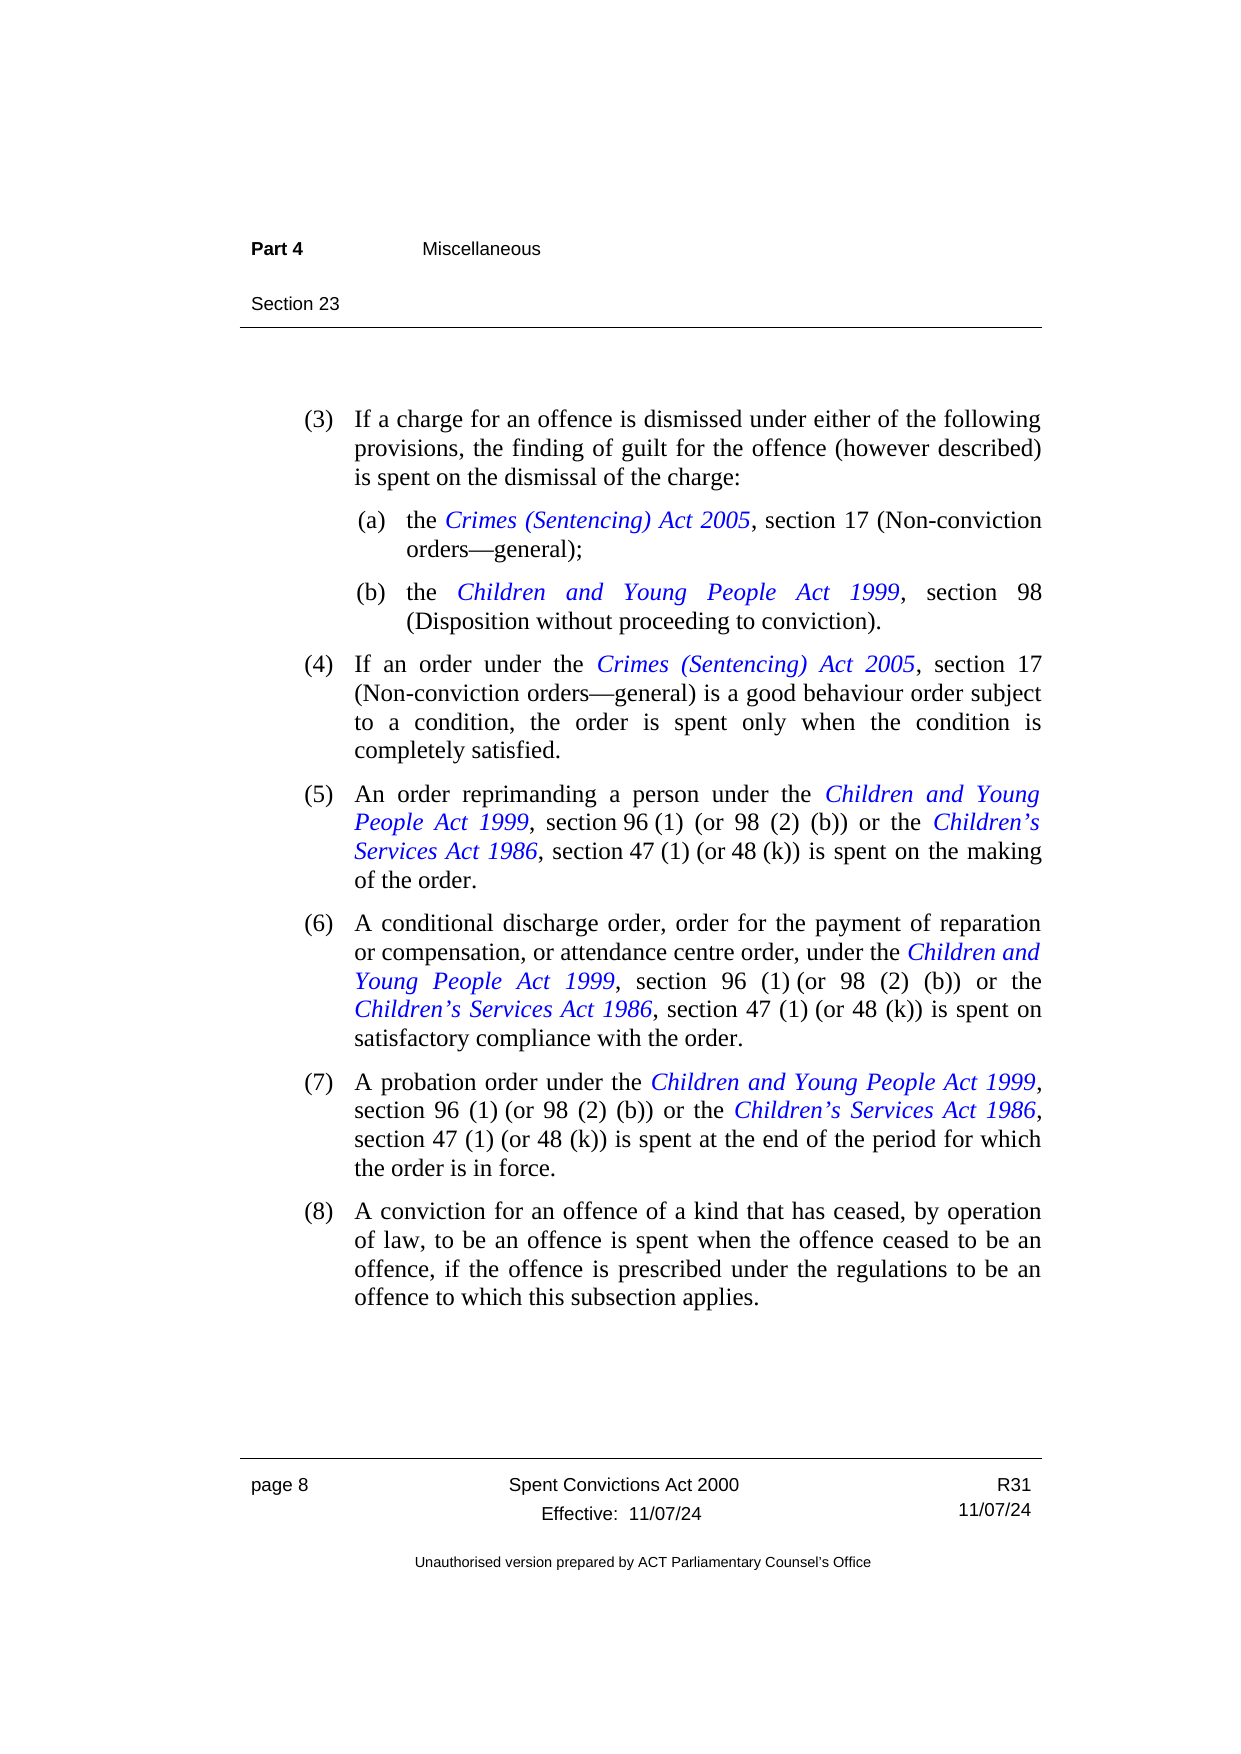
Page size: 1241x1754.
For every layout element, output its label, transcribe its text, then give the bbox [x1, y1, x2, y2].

text (6) A conditional discharge order, order for the payment of reparation or compensation, or attendance centre order, under the Children and Young People Act 1999, section 96 (1) (or 98 (2) (b)) or the Children’s Services Act 1986, section 47 (1) (or 48 (k)) is spent on satisfactory compliance with the order. [239, 908, 1042, 1052]
text (3) If a charge for an offence is dismissed under either of the following provisions, the finding of guilt for the offence (however described) is spent on the dismissal of the charge: [239, 404, 1042, 490]
text (8) A conviction for an offence of a kind that has ceased, by operation of law, to be an offence is spent when the offence ceased to be an offence, if the offence is prescribed under the regulations to be an offence to which this subsection applies. [239, 1196, 1042, 1311]
text (a) the Crimes (Sentencing) Act 2005, section 17 (Non-conviction orders—general); [239, 505, 1042, 562]
text (4) If an order under the Crimes (Sentencing) Act 2005, section 17 (Non-conviction orders—general) is a good behaviour order subject to a condition, the order is spent only when the condition is completely satisfied. [239, 649, 1042, 764]
text (b) the Children and Young People Act 1999, section 98 (Disposition without proceeding to conviction). [239, 577, 1042, 634]
text (5) An order reprimanding a person under the Children and Young People Act 1999, section 96 (1) (or 98 (2) (b)) or the Children’s Services Act 1986, section 47 (1) (or 48 (k)) is spent on the making of the order. [239, 779, 1042, 894]
text (7) A probation order under the Children and Young People Act 1999, section 96 (1) (or 98 (2) (b)) or the Children’s Services Act 1986, section 47 (1) (or 48 (k)) is spent at the end of the period for which the order is in force. [239, 1067, 1042, 1182]
